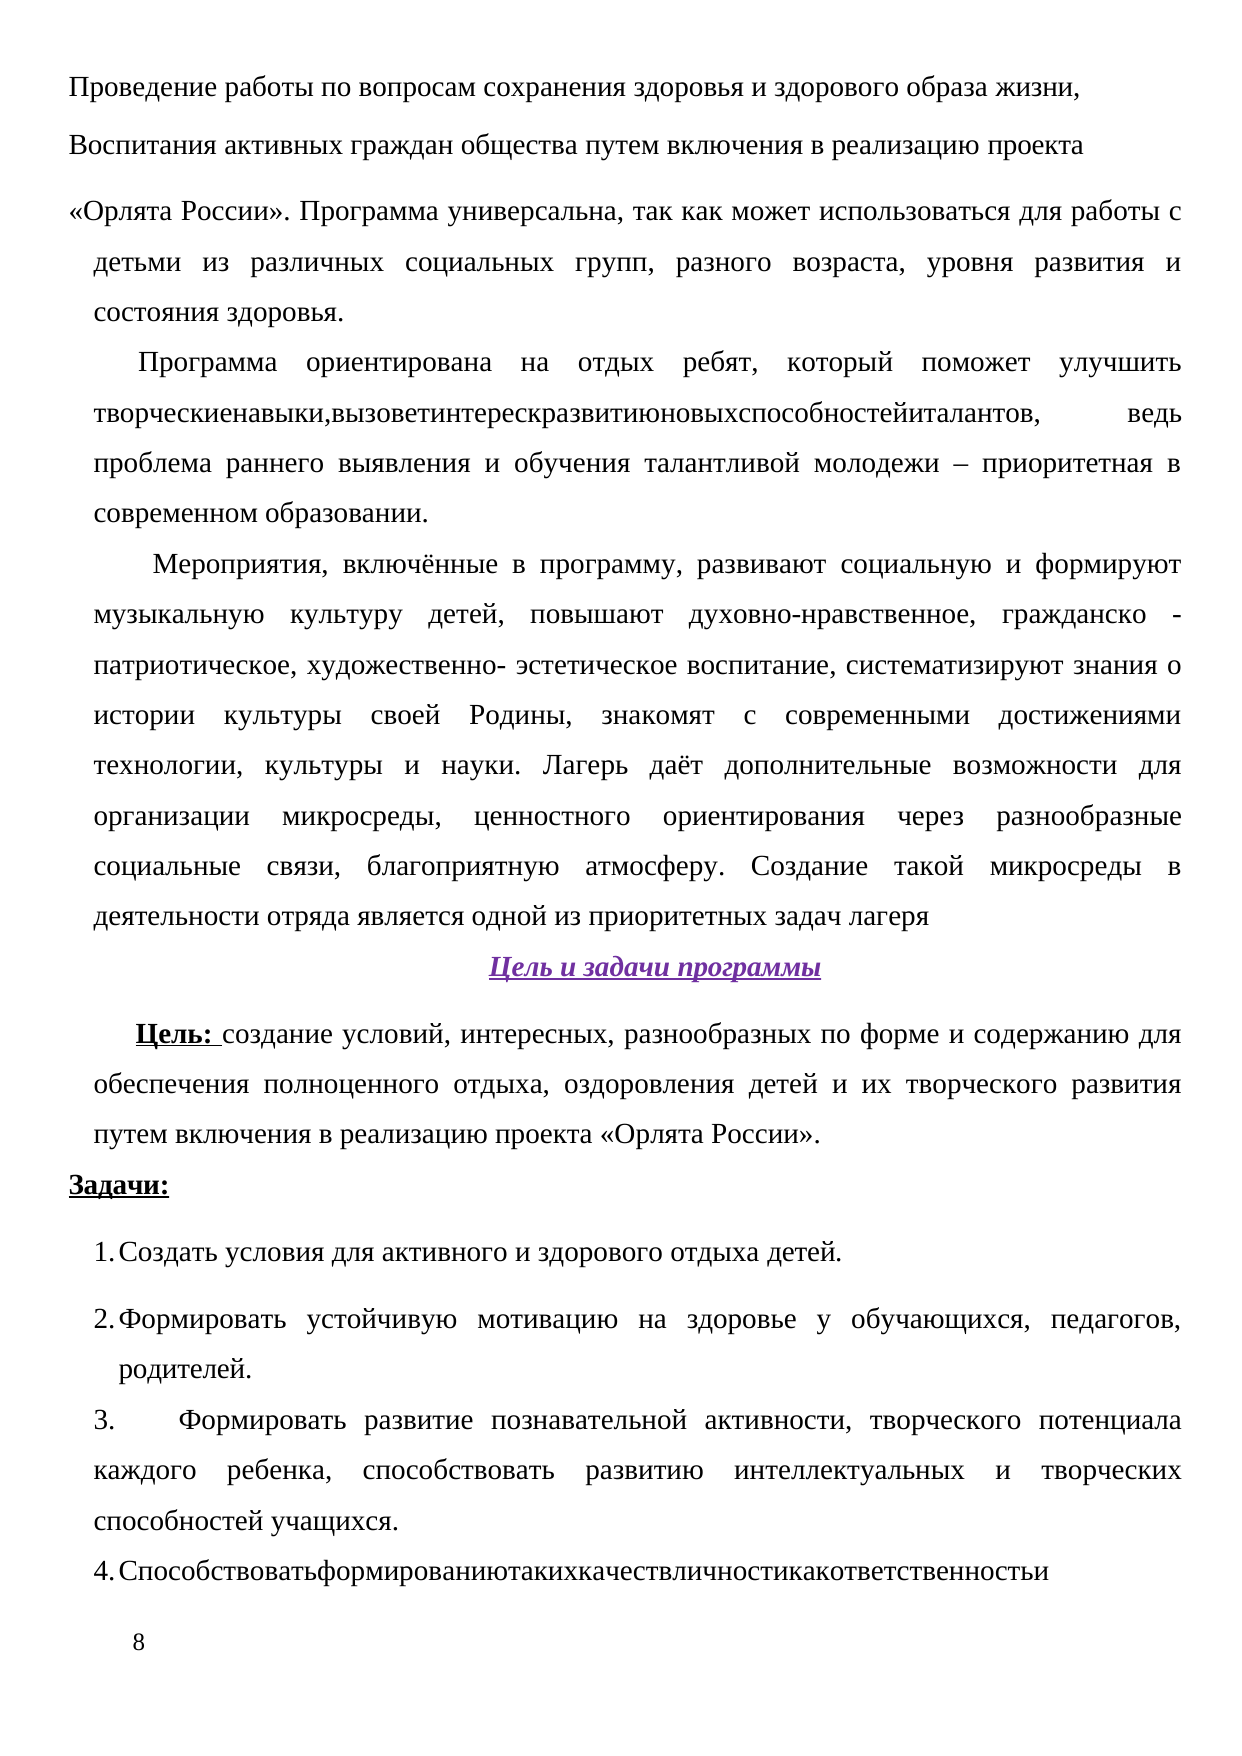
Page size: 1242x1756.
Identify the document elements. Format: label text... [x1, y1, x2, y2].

text Цель: создание условий, интересных, разнообразных по форме и содержанию для обеспечения полноценного отдыха, оздоровления детей и их творческого развития путем включения в реализацию проекта «Орлята России». [93, 1016, 1183, 1150]
list Формировать развитие познавательной активности, творческого потенциала каждого ребенка, способствовать развитию интеллектуальных и творческих способностей учащихся. [93, 1402, 1183, 1536]
text Проведение работы по вопросам сохранения здоровья и здорового образа жизни, [68, 69, 1183, 102]
list Создать условия для активного и здорового отдыха детей. [93, 1234, 1183, 1267]
text Задачи: [68, 1167, 1183, 1201]
text Воспитания активных граждан общества путем включения в реализацию проекта [68, 127, 1183, 160]
text Программа ориентирована на отдых ребят, который поможет улучшить творческиенавыки,вызоветинтерескразвитиюновыхспособностейиталантов, ведь проблема раннего выявления и обучения талантливой молодежи – приоритетная в современном образовании. [93, 344, 1183, 529]
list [93, 1553, 1183, 1587]
text Цель и задачи программы [93, 949, 1183, 982]
text Мероприятия, включённые в программу, развивают социальную и формируют музыкальную культуру детей, повышают духовно-нравственное, гражданско - патриотическое, художественно- эстетическое воспитание, систематизируют знания о истории культуры своей Родины, знакомят с современными достижениями технологии, культуры и науки. Лагерь даёт дополнительные возможности для организации микросреды, ценностного ориентирования через разнообразные социальные связи, благоприятную атмосферу. Создание такой микросреды в деятельности отряда является одной из приоритетных задач лагеря [93, 546, 1183, 932]
list Формировать устойчивую мотивацию на здоровье у обучающихся, педагогов, родителей. [93, 1301, 1183, 1385]
text «Орлята России». Программа универсальна, так как может использоваться для работы с детьми из различных социальных групп, разного возраста, уровня развития и состояния здоровья. [68, 193, 1183, 328]
